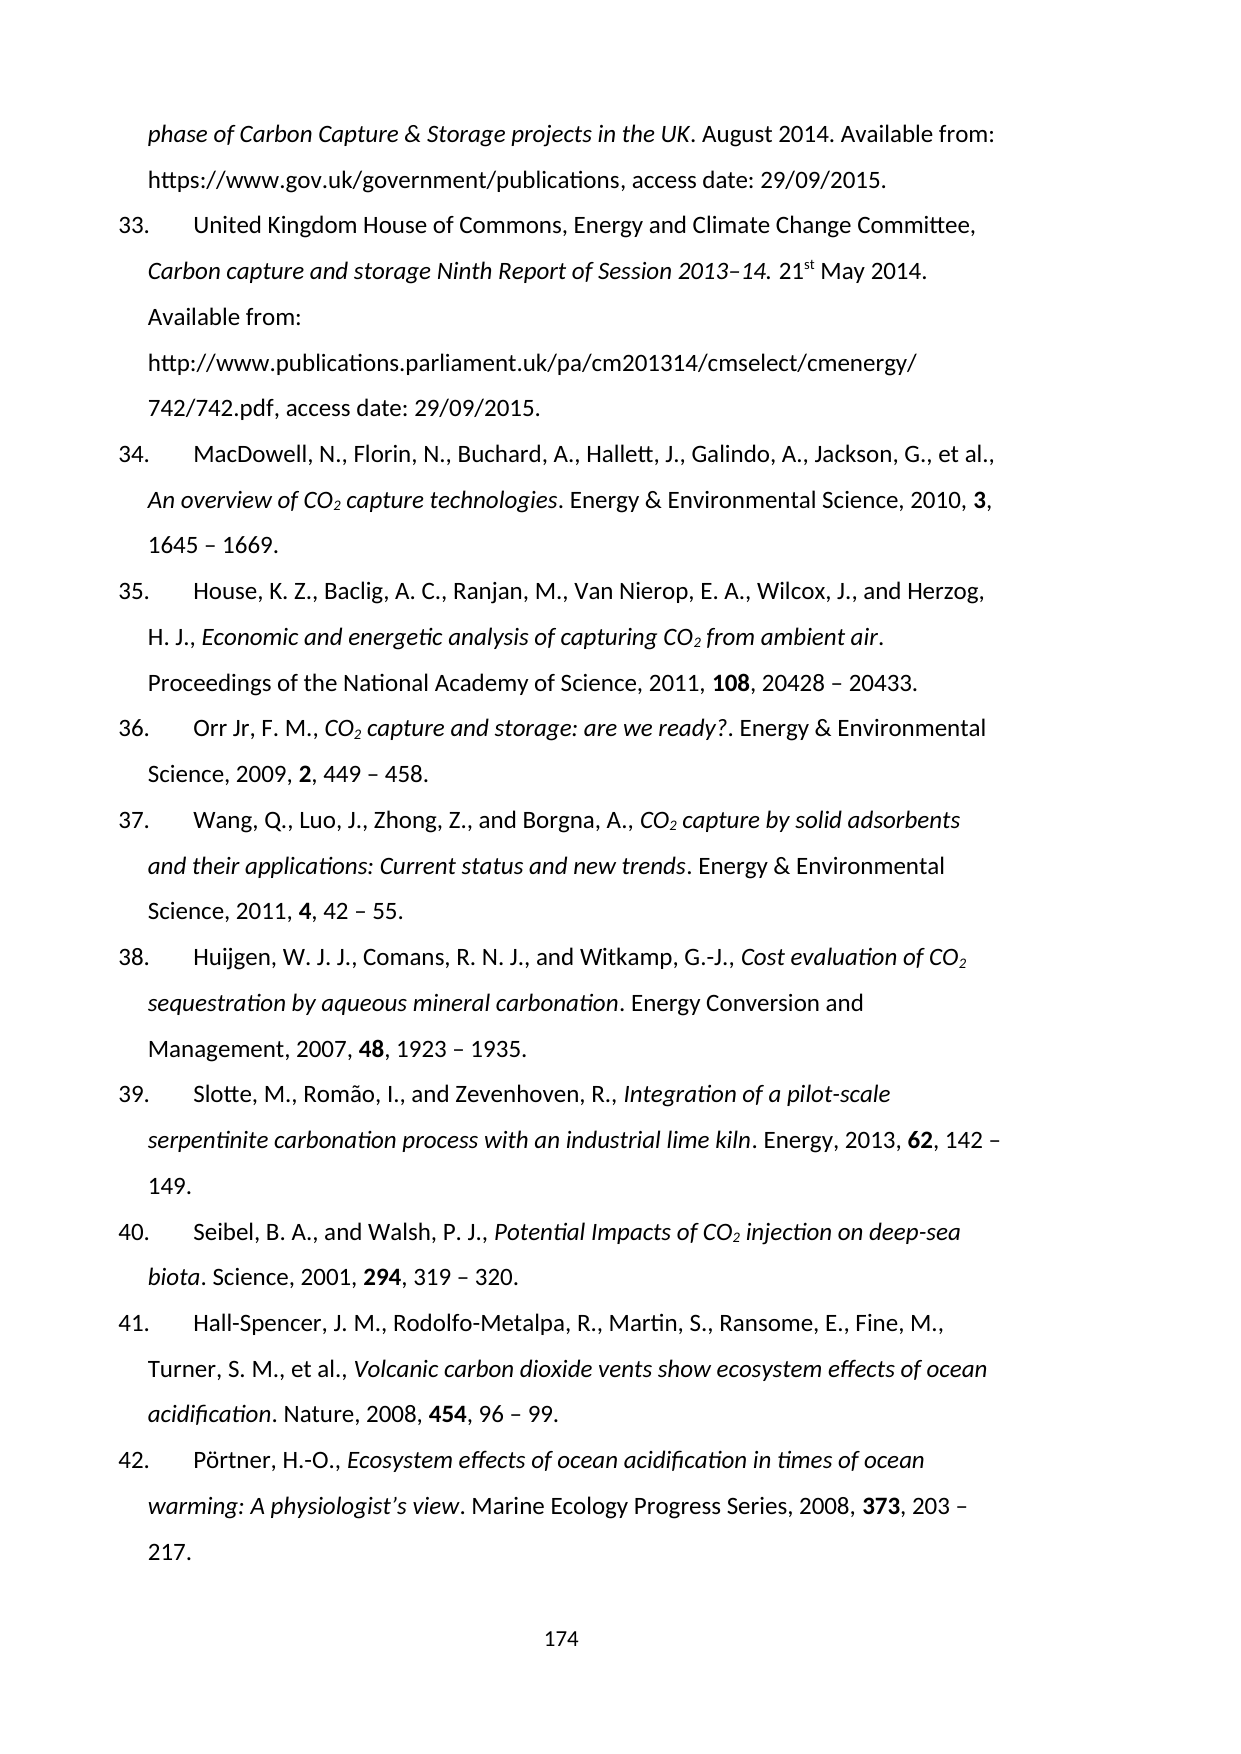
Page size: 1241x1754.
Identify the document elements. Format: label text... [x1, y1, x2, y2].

list MacDowell, N., Florin, N., Buchard, A., Hallett, J., Galindo, A., Jackson, G., et al., An overview of CO2 capture technologies. Energy & Environmental Science, 2010, 3, 1645 – 1669. [118, 438, 1004, 560]
list Hall-Spencer, J. M., Rodolfo-Metalpa, R., Martin, S., Ransome, E., Fine, M., Turner, S. M., et al., Volcanic carbon dioxide vents show ecosystem effects of ocean acidification. Nature, 2008, 454, 96 – 99. [118, 1307, 1004, 1429]
list United Kingdom House of Commons, Energy and Climate Change Committee, Carbon capture and storage Ninth Report of Session 2013–14. 21st May 2014. Available from: http://www.publications.parliament.uk/pa/cm201314/cmselect/cmenergy/742/742.pdf, access date: 29/09/2015. [118, 209, 1004, 423]
list Orr Jr, F. M., CO2 capture and storage: are we ready?. Energy & Environmental Science, 2009, 2, 449 – 458. [118, 713, 1004, 789]
list Wang, Q., Luo, J., Zhong, Z., and Borgna, A., CO2 capture by solid adsorbents and their applications: Current status and new trends. Energy & Environmental Science, 2011, 4, 42 – 55. [118, 804, 1004, 926]
list Huijgen, W. J. J., Comans, R. N. J., and Witkamp, G.-J., Cost evaluation of CO2 sequestration by aqueous mineral carbonation. Energy Conversion and Management, 2007, 48, 1923 – 1935. [118, 941, 1004, 1063]
list Seibel, B. A., and Walsh, P. J., Potential Impacts of CO2 injection on deep-sea biota. Science, 2001, 294, 319 – 320. [118, 1216, 1004, 1292]
list Pörtner, H.-O., Ecosystem effects of ocean acidification in times of ocean warming: A physiologist’s view. Marine Ecology Progress Series, 2008, 373, 203 – 217. [118, 1444, 1004, 1566]
list House, K. Z., Baclig, A. C., Ranjan, M., Van Nierop, E. A., Wilcox, J., and Herzog, H. J., Economic and energetic analysis of capturing CO2 from ambient air. Proceedings of the National Academy of Science, 2011, 108, 20428 – 20433. [118, 575, 1004, 697]
list Slotte, M., Romão, I., and Zevenhoven, R., Integration of a pilot-scale serpentinite carbonation process with an industrial lime kiln. Energy, 2013, 62, 142 – 149. [118, 1078, 1004, 1200]
